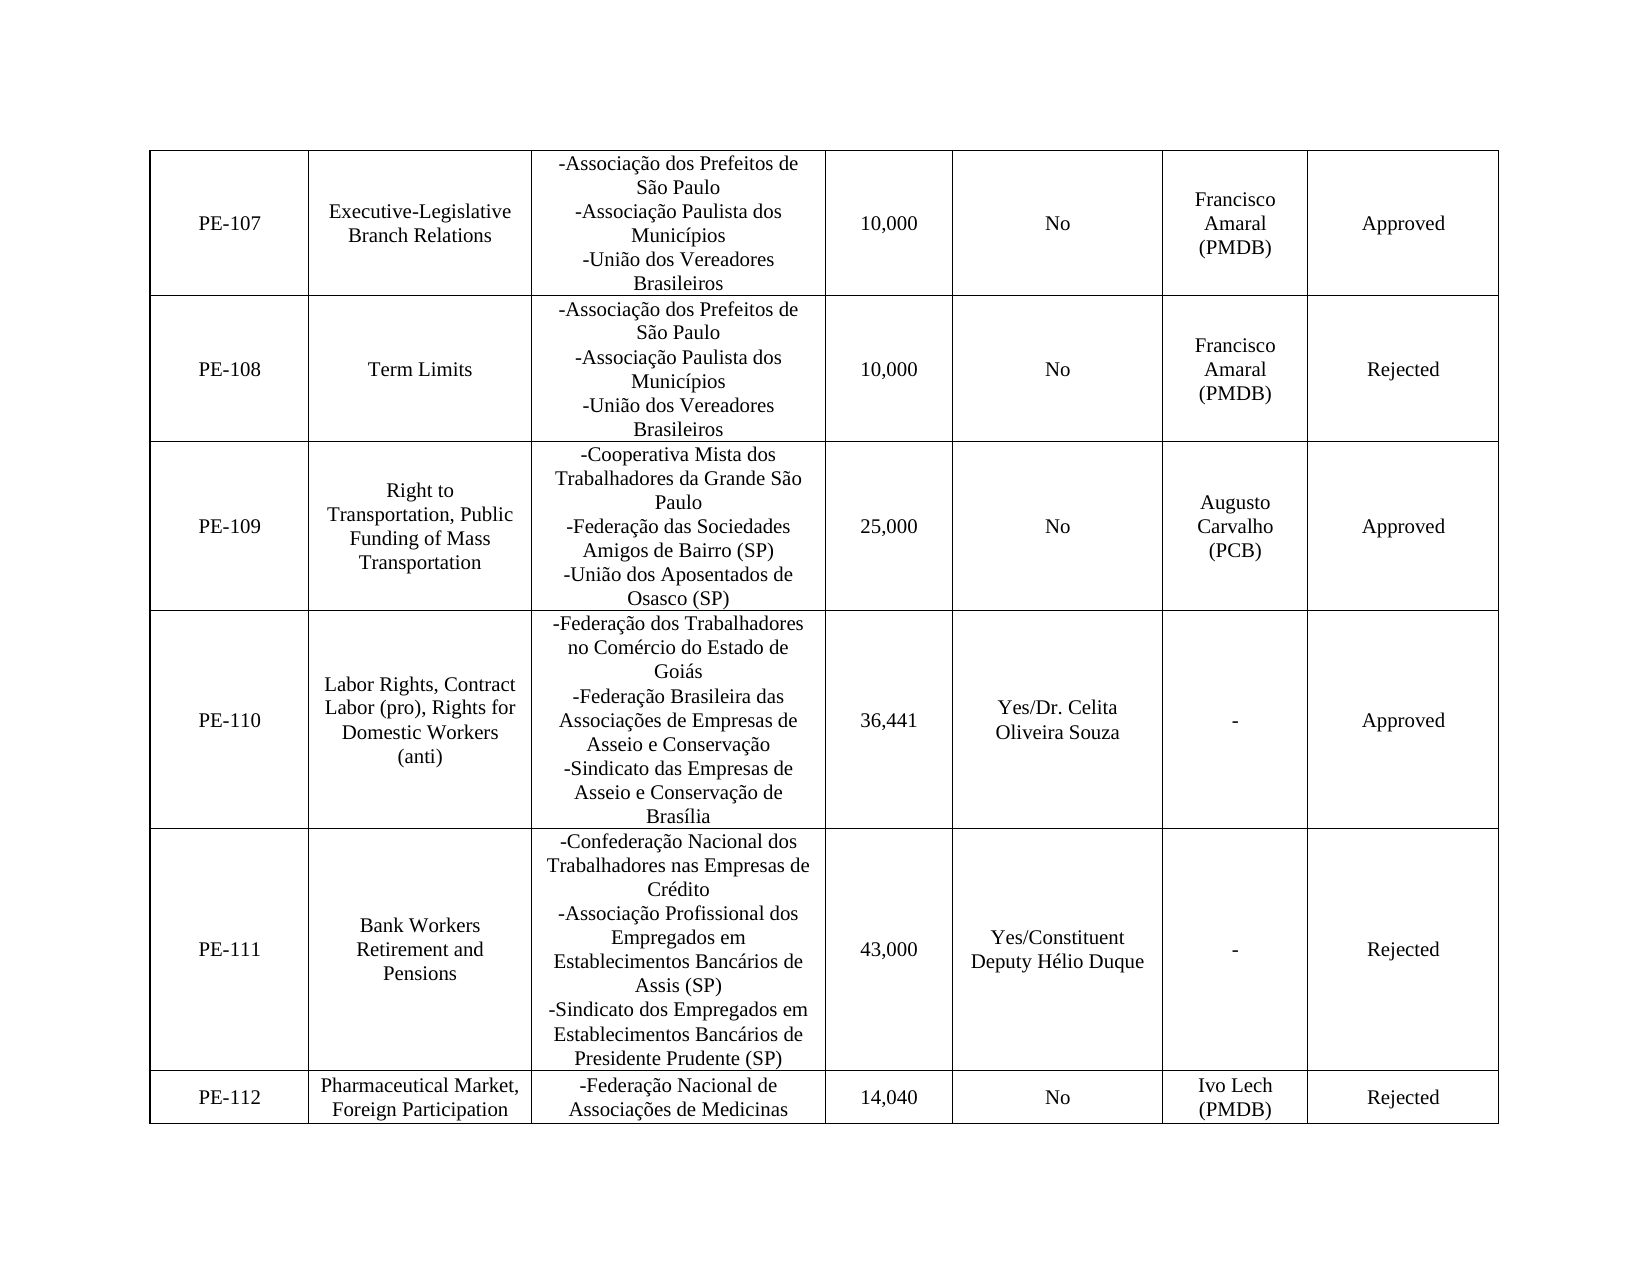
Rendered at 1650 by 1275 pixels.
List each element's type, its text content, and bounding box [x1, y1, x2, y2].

table_cell Francisco Amaral (PMDB) [1163, 296, 1307, 441]
table_cell Rejected [1308, 1071, 1498, 1123]
table_cell PE-111 [151, 829, 308, 1069]
table_cell No [953, 1071, 1162, 1123]
table_cell Approved [1308, 442, 1498, 610]
table_cell -Confederação Nacional dos Trabalhadores nas Empresas de Crédito -Associação Profissional dos Empregados em Establecimentos Bancários de Assis (SP) -Sindicato dos Empregados em Establecimentos Bancários de Presidente Prudente (SP) [532, 829, 825, 1069]
table_cell Yes/Dr. Celita Oliveira Souza [953, 611, 1162, 828]
table_cell 43,000 [826, 829, 952, 1069]
table_cell Executive-Legislative Branch Relations [309, 151, 531, 295]
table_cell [309, 1071, 531, 1123]
table_cell PE-108 [151, 296, 308, 441]
table_cell Yes/Constituent Deputy Hélio Duque [953, 829, 1162, 1069]
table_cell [532, 151, 825, 295]
table_cell Rejected [1308, 296, 1498, 441]
table_cell -Associação dos Prefeitos de São Paulo -Associação Paulista dos Municípios -União dos Vereadores Brasileiros [532, 296, 825, 441]
table_cell Right to Transportation, Public Funding of Mass Transportation [309, 442, 531, 610]
table_cell -Federação dos Trabalhadores no Comércio do Estado de Goiás -Federação Brasileira das Associações de Empresas de Asseio e Conservação -Sindicato das Empresas de Asseio e Conservação de Brasília [532, 611, 825, 828]
table_cell 10,000 [826, 151, 952, 295]
table_cell Labor Rights, Contract Labor (pro), Rights for Domestic Workers (anti) [309, 611, 531, 828]
table_cell Approved [1308, 151, 1498, 295]
table_cell Ivo Lech (PMDB) [1163, 1071, 1307, 1123]
table_cell Approved [1308, 611, 1498, 828]
table_cell PE-112 [151, 1071, 308, 1123]
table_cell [1163, 151, 1307, 295]
table_cell PE-110 [151, 611, 308, 828]
table_cell - [1163, 611, 1307, 828]
table_cell 14,040 [826, 1071, 952, 1123]
table_cell PE-109 [151, 442, 308, 610]
table_cell No [953, 296, 1162, 441]
table_cell - [1163, 829, 1307, 1069]
table_cell -Cooperativa Mista dos Trabalhadores da Grande São Paulo -Federação das Sociedades Amigos de Bairro (SP) -União dos Aposentados de Osasco (SP) [532, 442, 825, 610]
table_cell Augusto Carvalho (PCB) [1163, 442, 1307, 610]
table_cell 10,000 [826, 296, 952, 441]
table_cell 36,441 [826, 611, 952, 828]
table_cell No [953, 442, 1162, 610]
table_cell PE-107 [151, 151, 308, 295]
table_cell Term Limits [309, 296, 531, 441]
table_cell Bank Workers Retirement and Pensions [309, 829, 531, 1069]
table_cell Rejected [1308, 829, 1498, 1069]
table_cell 25,000 [826, 442, 952, 610]
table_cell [532, 1071, 825, 1123]
table_cell No [953, 151, 1162, 295]
